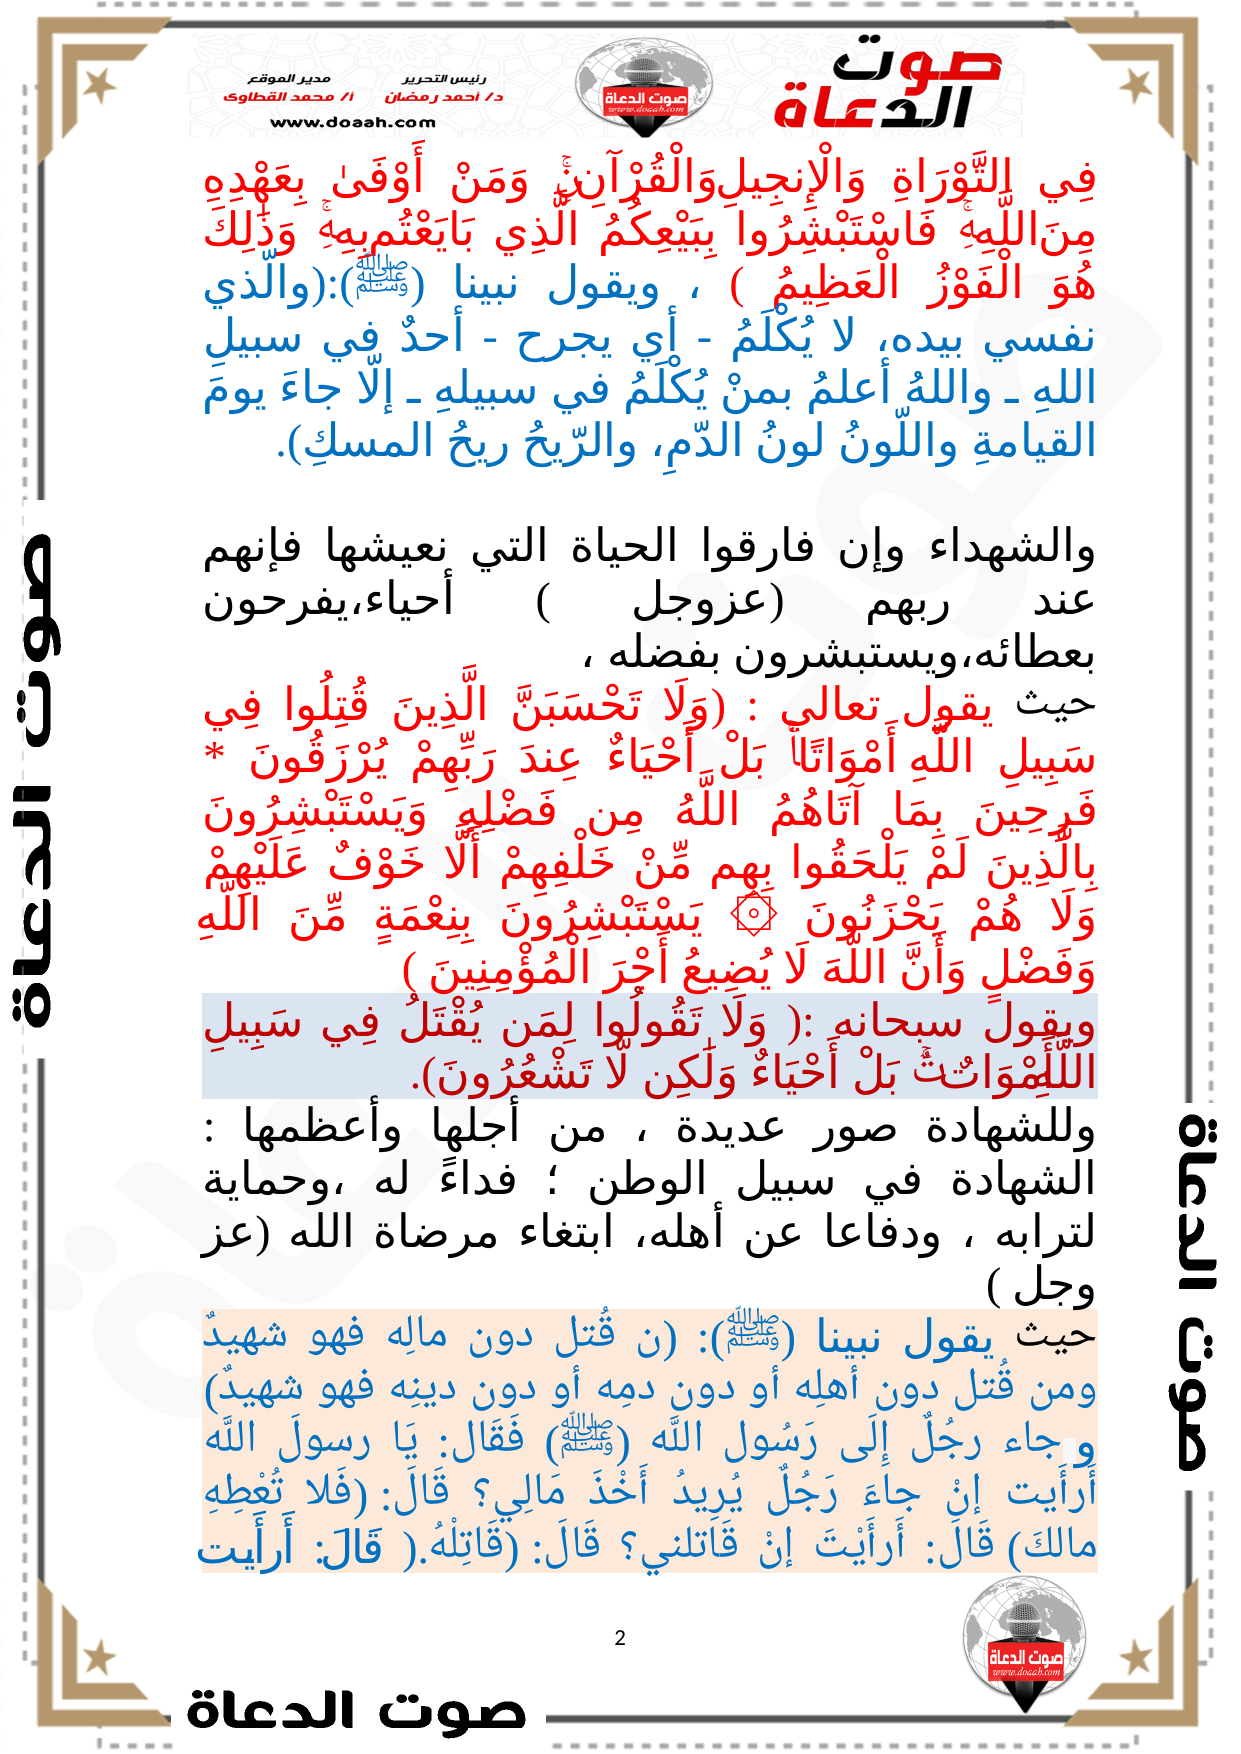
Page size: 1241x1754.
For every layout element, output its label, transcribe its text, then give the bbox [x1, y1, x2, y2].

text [202, 150, 1098, 466]
text وللشهادة صور عديدة ، من أجلها وأعظمها : الشهادة في سبيل الوطن ؛ فداءً له ،وحماية لترابه ، ودفاعا عن أهله، ابتغاء مرضاة الله (عز وجل ) [202, 1099, 1098, 1309]
text ويقول سبحانه :( وَلَا تَقُولُوا لِمَن يُقْتَلُ فِي سَبِيلِ اللَّهِ أَمْوَاتٌۚ بَلْ أَحْيَاءٌ وَلَٰكِن لَّا تَشْعُرُونَ). [202, 993, 1098, 1099]
text والشهداء وإن فارقوا الحياة التي نعيشها فإنهم عند ربهم (عزوجل ) أحياء،يفرحون بعطائه،ويستبشرون بفضله ، [202, 519, 1098, 677]
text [202, 1309, 1098, 1573]
picture [0, 0, 1241, 1754]
text حيث يقول تعالي : (وَلَا تَحْسَبَنَّ الَّذِينَ قُتِلُوا فِي سَبِيلِ اللَّهِ أَمْوَاتًاۚ بَلْ أَحْيَاءٌ عِندَ رَبِّهِمْ يُرْزَقُونَ * فَرِحِينَ بِمَا آتَاهُمُ اللَّهُ مِن فَضْلِهِ وَيَسْتَبْشِرُونَ بِالَّذِينَ لَمْ يَلْحَقُوا بِهِم مِّنْ خَلْفِهِمْ أَلَّا خَوْفٌ عَلَيْهِمْ وَلَا هُمْ يَحْزَنُونَ ۞ يَسْتَبْشِرُونَ بِنِعْمَةٍ مِّنَ اللَّهِ وَفَضْلٍ وَأَنَّ اللَّهَ لَا يُضِيعُ أَجْرَ الْمُؤْمِنِينَ ) [202, 677, 1098, 993]
